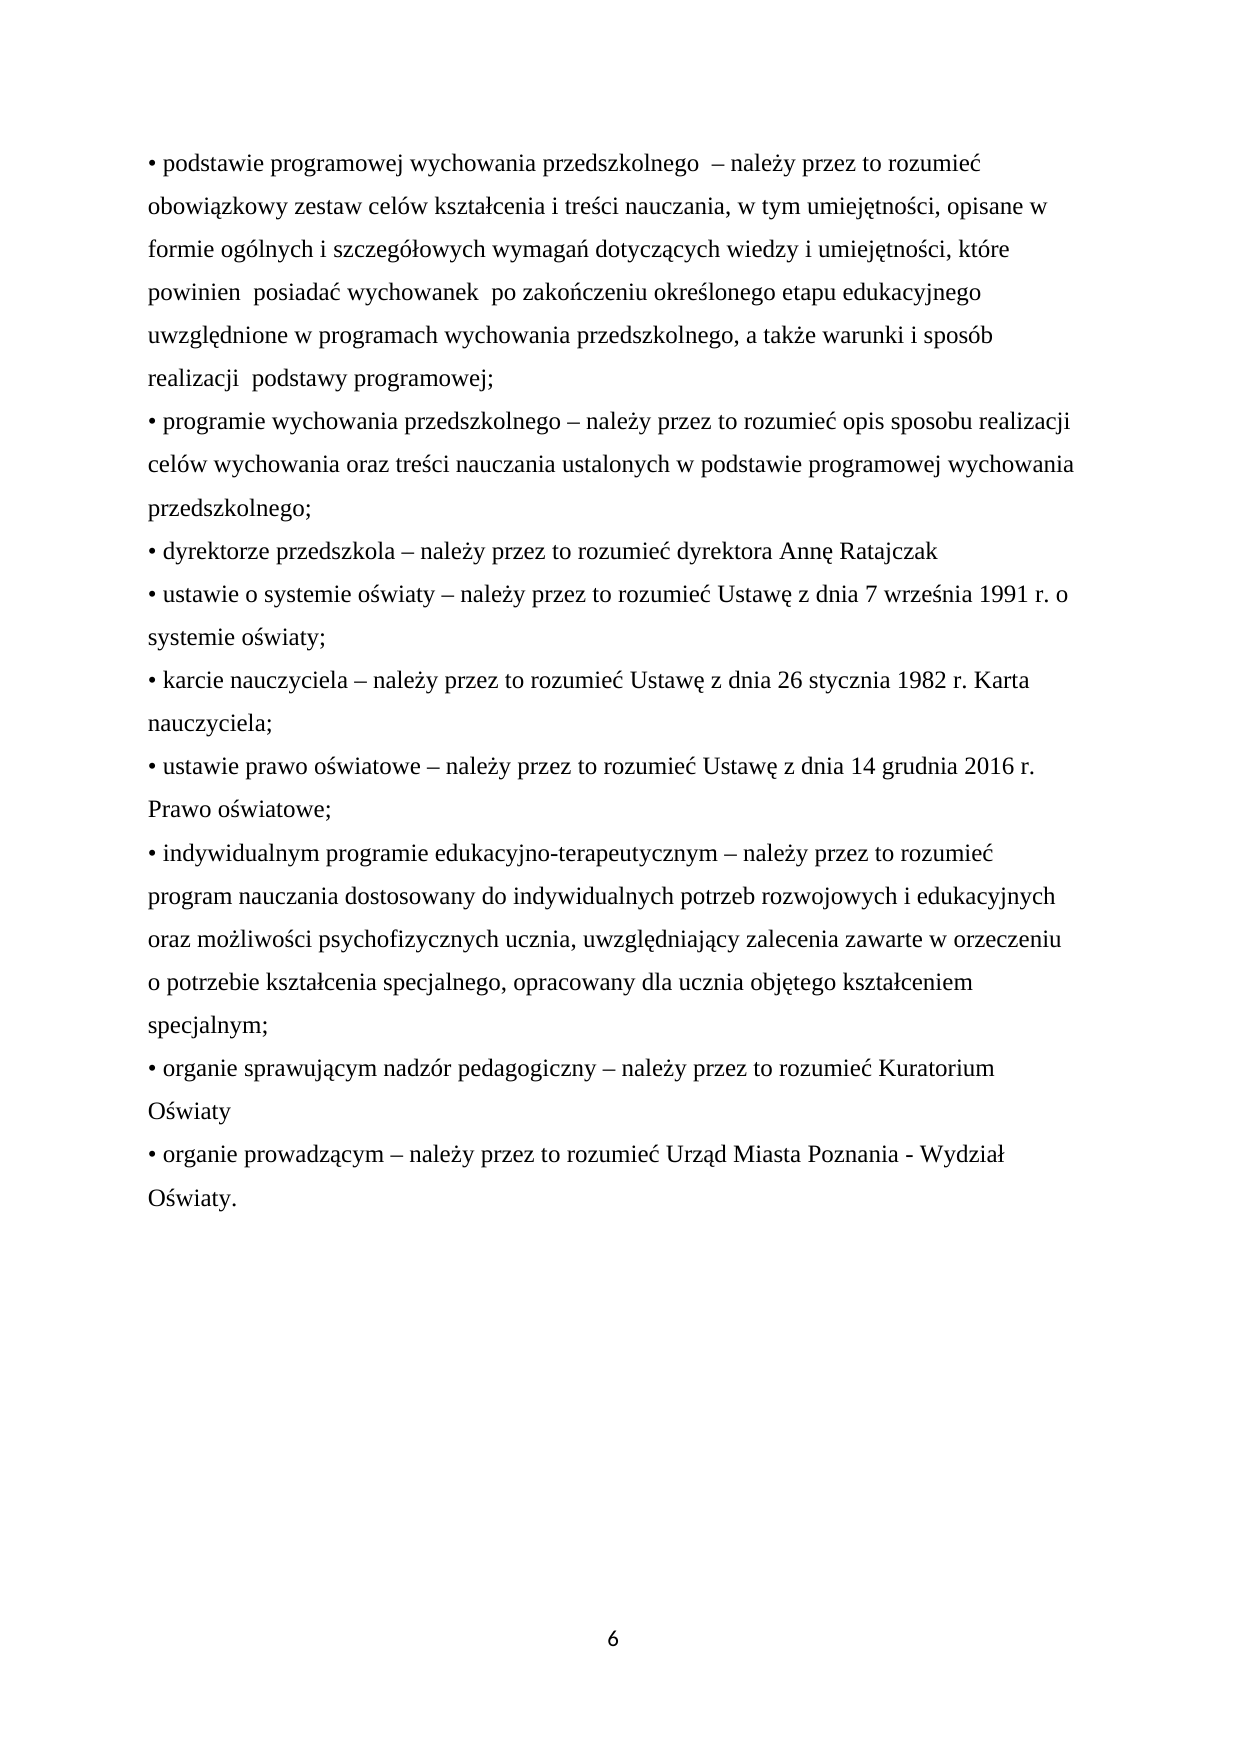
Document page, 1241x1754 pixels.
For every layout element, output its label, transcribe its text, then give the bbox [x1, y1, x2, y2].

text • ustawie o systemie oświaty – należy przez to rozumieć Ustawę z dnia 7 września 1991 r. o systemie oświaty; [148, 579, 1078, 651]
text • organie sprawującym nadzór pedagogiczny – należy przez to rozumieć Kuratorium Oświaty [148, 1053, 1078, 1125]
text • podstawie programowej wychowania przedszkolnego – należy przez to rozumieć obowiązkowy zestaw celów kształcenia i treści nauczania, w tym umiejętności, opisane w formie ogólnych i szczegółowych wymagań dotyczących wiedzy i umiejętności, które powinien posiadać wychowanek po zakończeniu określonego etapu edukacyjnego uwzględnione w programach wychowania przedszkolnego, a także warunki i sposób realizacji podstawy programowej; [148, 148, 1078, 392]
text • karcie nauczyciela – należy przez to rozumieć Ustawę z dnia 26 stycznia 1982 r. Karta nauczyciela; [148, 665, 1078, 737]
text • indywidualnym programie edukacyjno-terapeutycznym – należy przez to rozumieć program nauczania dostosowany do indywidualnych potrzeb rozwojowych i edukacyjnych oraz możliwości psychofizycznych ucznia, uwzględniający zalecenia zawarte w orzeczeniu o potrzebie kształcenia specjalnego, opracowany dla ucznia objętego kształceniem specjalnym; [148, 838, 1078, 1039]
text • ustawie prawo oświatowe – należy przez to rozumieć Ustawę z dnia 14 grudnia 2016 r. Prawo oświatowe; [148, 751, 1078, 823]
text • programie wychowania przedszkolnego – należy przez to rozumieć opis sposobu realizacji celów wychowania oraz treści nauczania ustalonych w podstawie programowej wychowania przedszkolnego; [148, 406, 1078, 521]
text • organie prowadzącym – należy przez to rozumieć Urząd Miasta Poznania - Wydział Oświaty. [148, 1139, 1078, 1211]
text • dyrektorze przedszkola – należy przez to rozumieć dyrektora Annę Ratajczak [148, 536, 1078, 564]
